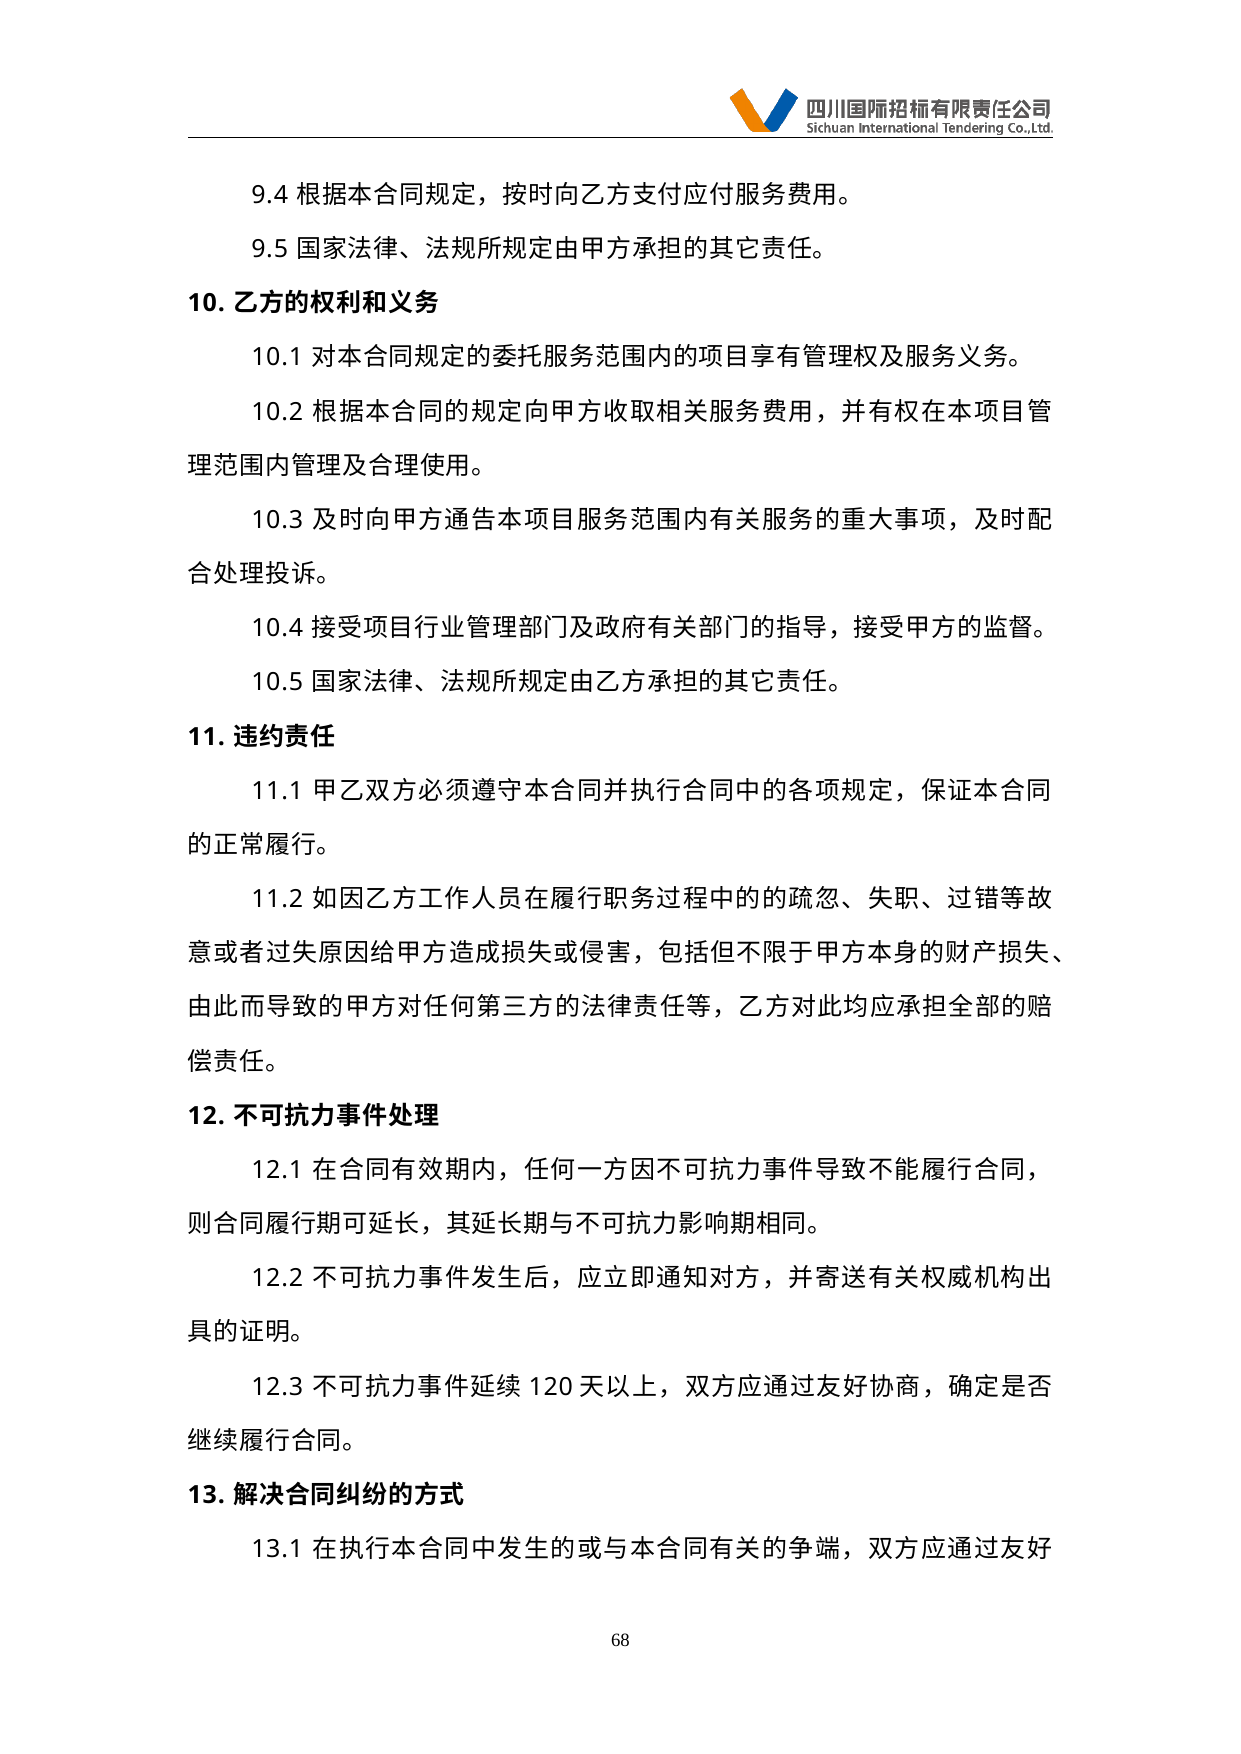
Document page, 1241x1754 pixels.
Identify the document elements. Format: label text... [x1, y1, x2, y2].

picture [729, 88, 1053, 135]
text 10. 乙方的权利和义务 [187, 268, 1053, 322]
text 12.3 不可抗力事件延续120天以上，双方应通过友好协商，确定是否继续履行合同。 [187, 1352, 1053, 1460]
text 10.3 及时向甲方通告本项目服务范围内有关服务的重大事项，及时配合处理投诉。 [187, 485, 1053, 593]
text 11.2 如因乙方工作人员在履行职务过程中的的疏忽、失职、过错等故意或者过失原因给甲方造成损失或侵害，包括但不限于甲方本身的财产损失、由此而导致的甲方对任何第三方的法律责任等，乙方对此均应承担全部的赔偿责任。 [187, 864, 1053, 1081]
text 12. 不可抗力事件处理 [187, 1081, 1053, 1135]
text 10.4 接受项目行业管理部门及政府有关部门的指导，接受甲方的监督。 [187, 593, 1053, 647]
text 13. 解决合同纠纷的方式 [187, 1460, 1053, 1514]
text 10.1 对本合同规定的委托服务范围内的项目享有管理权及服务义务。 [187, 322, 1053, 377]
text 12.1 在合同有效期内，任何一方因不可抗力事件导致不能履行合同，则合同履行期可延长，其延长期与不可抗力影响期相同。 [187, 1135, 1053, 1243]
text 12.2 不可抗力事件发生后，应立即通知对方，并寄送有关权威机构出具的证明。 [187, 1243, 1053, 1352]
text 10.5 国家法律、法规所规定由乙方承担的其它责任。 [187, 647, 1053, 702]
text 11. 违约责任 [187, 702, 1053, 756]
text 11.1 甲乙双方必须遵守本合同并执行合同中的各项规定，保证本合同的正常履行。 [187, 756, 1053, 864]
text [187, 1514, 1053, 1568]
text 9.5 国家法律、法规所规定由甲方承担的其它责任。 [187, 214, 1053, 268]
text 10.2 根据本合同的规定向甲方收取相关服务费用，并有权在本项目管理范围内管理及合理使用。 [187, 377, 1053, 485]
text 9.4 根据本合同规定，按时向乙方支付应付服务费用。 [187, 160, 1053, 214]
